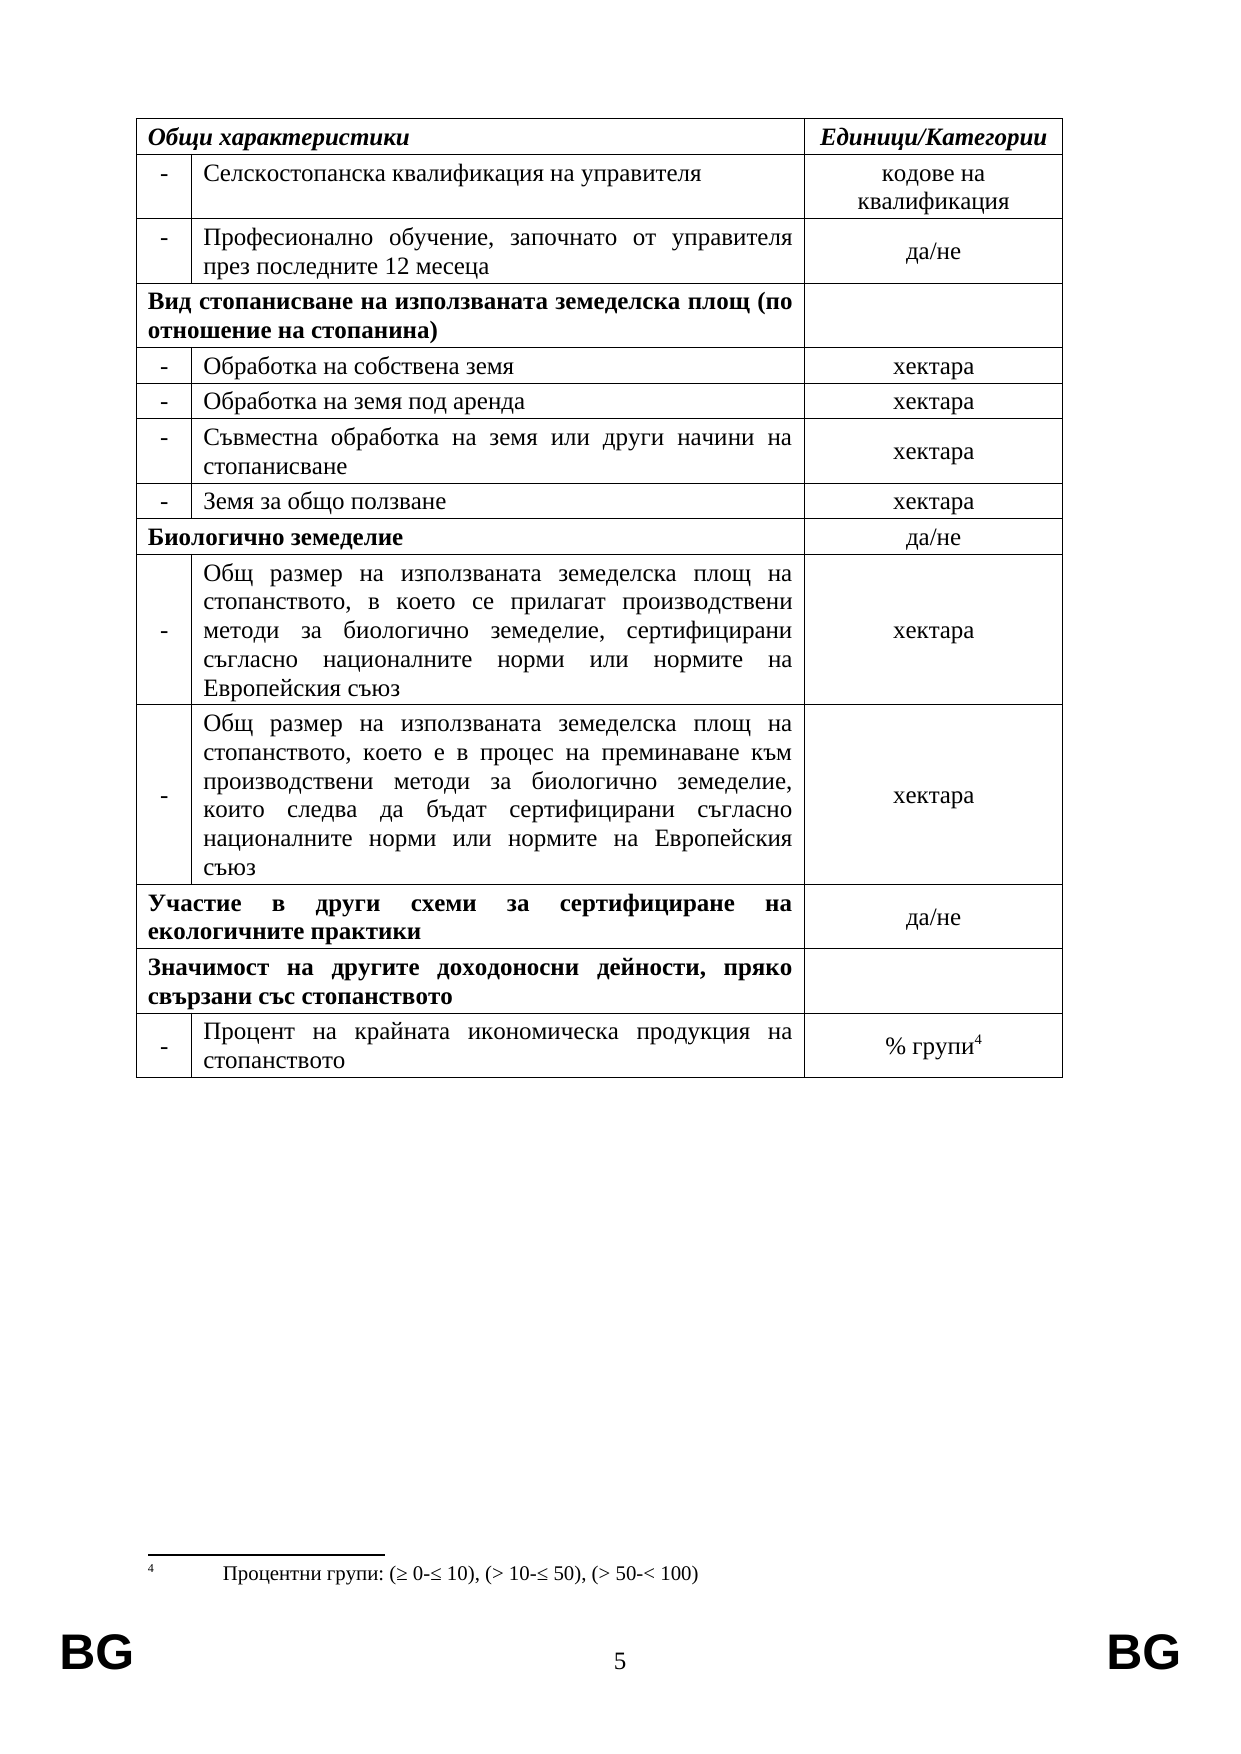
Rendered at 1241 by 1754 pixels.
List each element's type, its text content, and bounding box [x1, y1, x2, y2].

table_cell Общ размер на използваната земеделска площ на стопанството, в което се прилагат производствени методи за биологично земеделие, сертифицирани съгласно националните норми или нормите на Европейския съюз [192, 555, 804, 704]
table_cell Вид стопанисване на използваната земеделска площ (по отношение на стопанина) [137, 284, 804, 347]
table_cell да/не [805, 885, 1062, 948]
table_cell хектара [805, 348, 1062, 382]
table_cell - [137, 219, 191, 282]
table_cell - [137, 155, 191, 218]
table_cell - [137, 419, 191, 482]
table_cell Селскостопанска квалификация на управителя [192, 155, 804, 218]
table_cell - [137, 384, 191, 418]
table_cell Земя за общо ползване [192, 484, 804, 518]
table_cell % групи [805, 1014, 1062, 1077]
table_cell Обработка на собствена земя [192, 348, 804, 382]
table_cell Процент на крайната икономическа продукция на стопанството [192, 1014, 804, 1077]
table_header Общи характеристики [137, 119, 804, 154]
table_cell [805, 284, 1062, 347]
table_cell Съвместна обработка на земя или други начини на стопанисване [192, 419, 804, 482]
table_cell хектара [805, 555, 1062, 704]
table_cell Биологично земеделие [137, 519, 804, 554]
table_cell Професионално обучение, започнато от управителя през последните 12 месеца [192, 219, 804, 282]
table_cell да/не [805, 219, 1062, 282]
table_cell Участие в други схеми за сертифициране на екологичните практики [137, 885, 804, 948]
table_cell Общ размер на използваната земеделска площ на стопанството, което е в процес на преминаване към производствени методи за биологично земеделие, които следва да бъдат сертифицирани съгласно националните норми или нормите на Европейския съюз [192, 705, 804, 884]
table_header Единици/Категории [805, 119, 1062, 154]
table_cell кодове на квалификация [805, 155, 1062, 218]
table_cell - [137, 705, 191, 884]
table_cell - [137, 484, 191, 518]
table_cell Значимост на другите доходоносни дейности, пряко свързани със стопанството [137, 949, 804, 1012]
table_cell - [137, 1014, 191, 1077]
table_cell хектара [805, 484, 1062, 518]
table_cell да/не [805, 519, 1062, 554]
table_cell [805, 949, 1062, 1012]
table_cell хектара [805, 384, 1062, 418]
table_cell - [137, 555, 191, 704]
table_cell хектара [805, 705, 1062, 884]
table_cell хектара [805, 419, 1062, 482]
table_cell Обработка на земя под аренда [192, 384, 804, 418]
table_cell - [137, 348, 191, 382]
